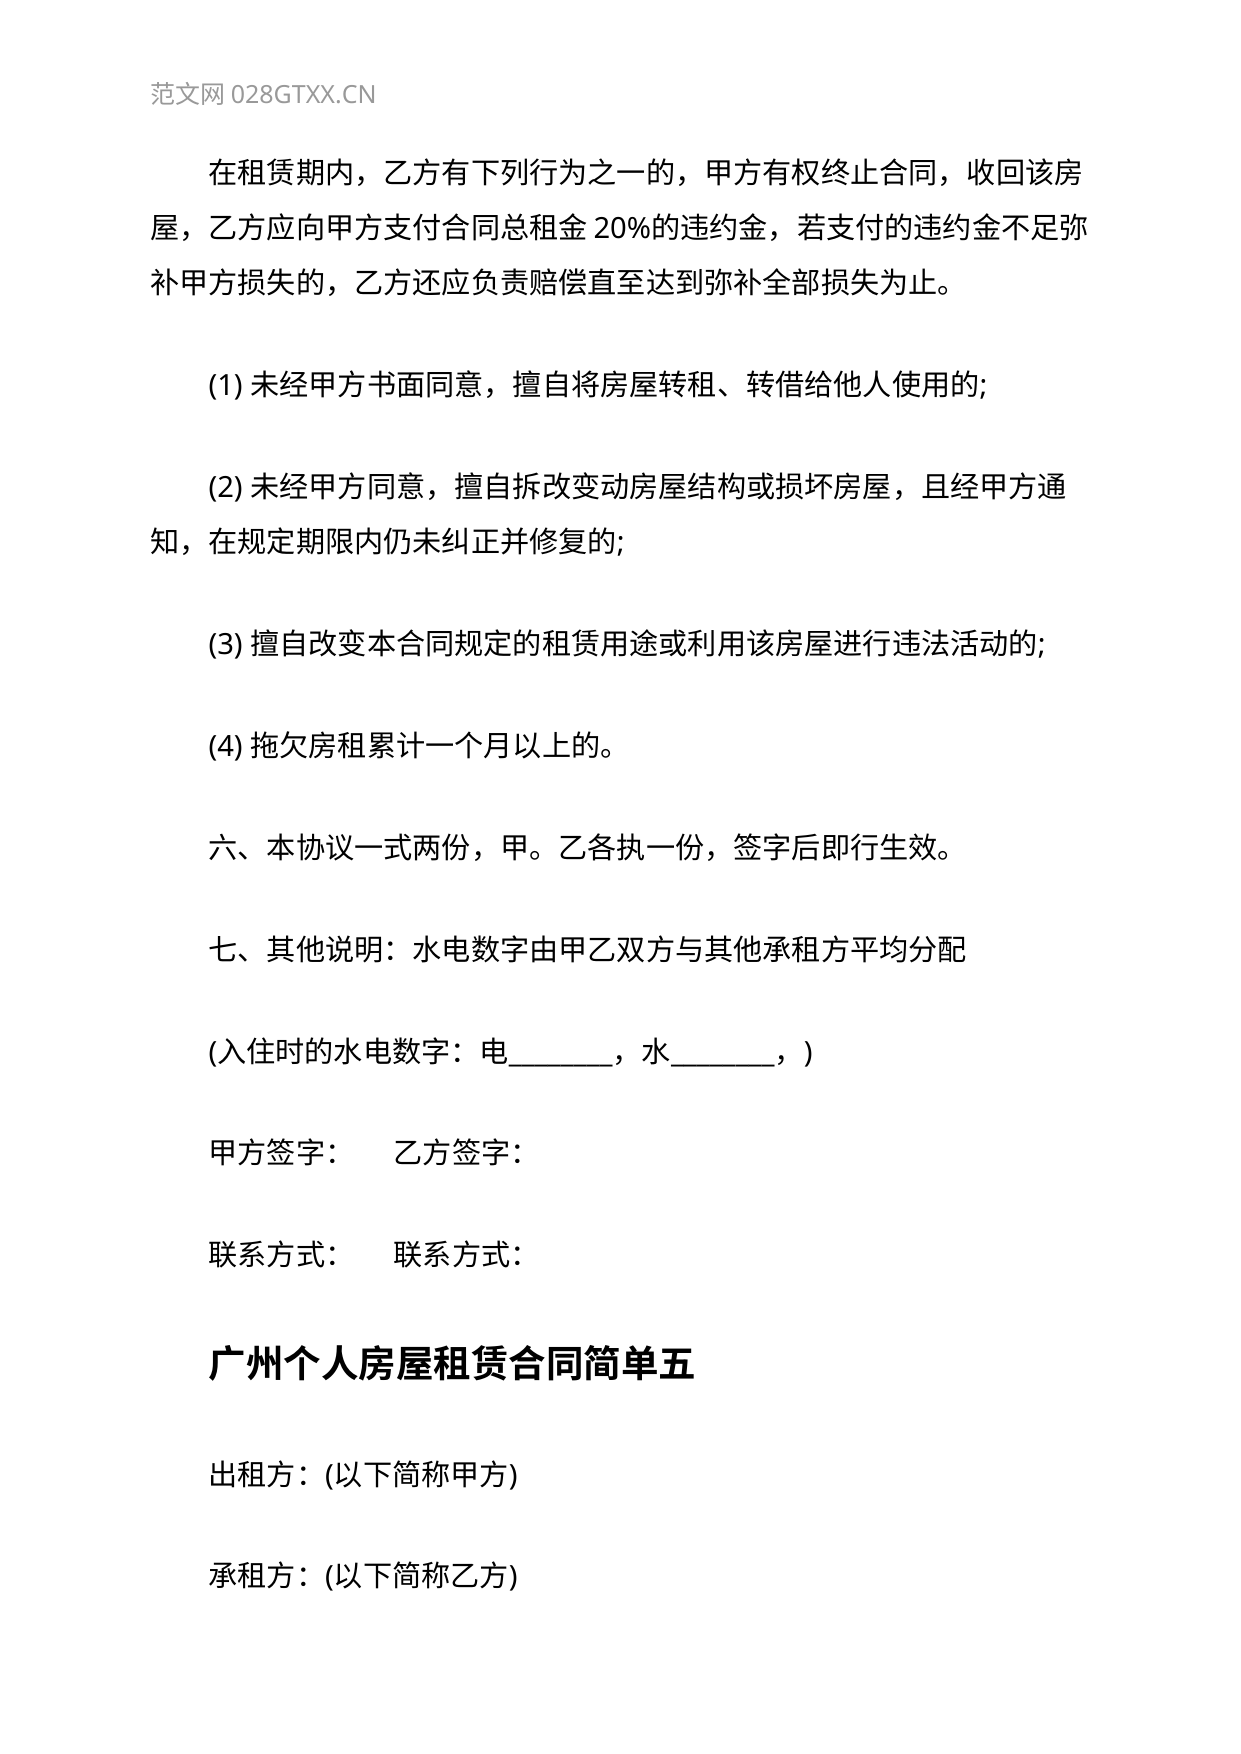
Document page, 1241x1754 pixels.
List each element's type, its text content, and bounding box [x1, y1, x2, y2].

text (入住时的水电数字：电________，水________，) [150, 1028, 1090, 1071]
text (4) 拖欠房租累计一个月以上的。 [150, 723, 1090, 765]
text 甲方签字： 乙方签字： [150, 1130, 1090, 1172]
text 出租方：(以下简称甲方) [150, 1451, 1090, 1493]
text 广州个人房屋租赁合同简单五 [150, 1334, 1090, 1388]
text (1) 未经甲方书面同意，擅自将房屋转租、转借给他人使用的; [150, 362, 1090, 404]
text 承租方：(以下简称乙方) [150, 1553, 1090, 1595]
text 六、本协议一式两份，甲。乙各执一份，签字后即行生效。 [150, 824, 1090, 867]
text (3) 擅自改变本合同规定的租赁用途或利用该房屋进行违法活动的; [150, 621, 1090, 663]
text 七、其他说明：水电数字由甲乙双方与其他承租方平均分配 [150, 926, 1090, 969]
text (2) 未经甲方同意，擅自拆改变动房屋结构或损坏房屋，且经甲方通知，在规定期限内仍未纠正并修复的; [150, 464, 1090, 561]
text 联系方式： 联系方式： [150, 1232, 1090, 1274]
text 在租赁期内，乙方有下列行为之一的，甲方有权终止合同，收回该房屋，乙方应向甲方支付合同总租金20%的违约金，若支付的违约金不足弥补甲方损失的，乙方还应负责赔偿直至达到弥补全部损失为止。 [150, 150, 1090, 302]
